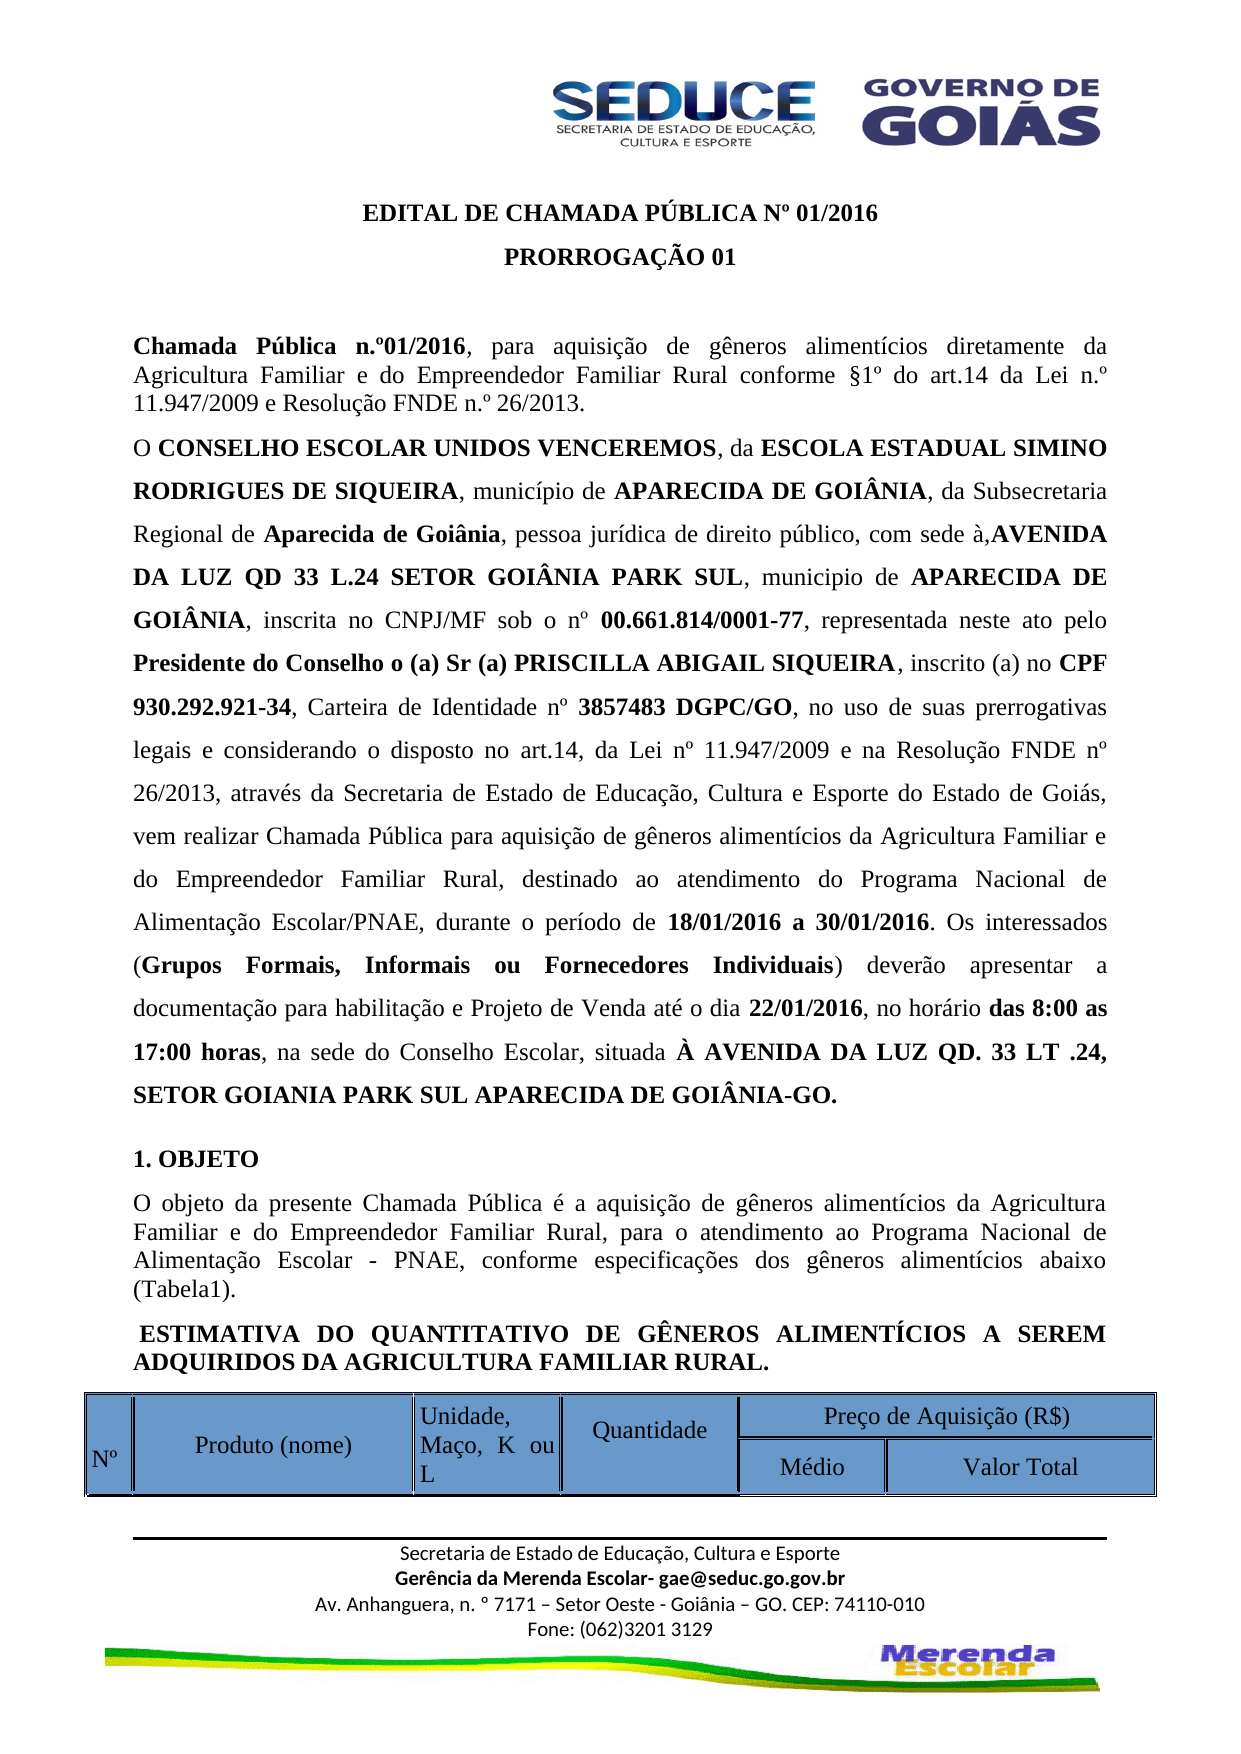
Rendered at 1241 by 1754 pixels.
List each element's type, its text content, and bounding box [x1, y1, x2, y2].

table_cell Médio [738, 1438, 886, 1494]
text 1. OBJETO [133, 1144, 1107, 1172]
text ESTIMATIVA DO QUANTITATIVO DE GÊNEROS ALIMENTÍCIOS A SEREM ADQUIRIDOS DA AGRICULTURA FAMILIAR RURAL. [133, 1319, 1107, 1376]
table_header Preço de Aquisição (R$) [738, 1395, 1154, 1436]
table_cell Valor Total [886, 1436, 1154, 1494]
table_header Nº [85, 1393, 133, 1494]
text Chamada Pública n.º01/2016, para aquisição de gêneros alimentícios diretamente da Agricultura Familiar e do Empreendedor Familiar Rural conforme §1º do art.14 da Lei n.º 11.947/2009 e Resolução FNDE n.º 26/2013. [133, 331, 1107, 417]
picture [552, 73, 1108, 154]
table_header Quantidade [561, 1395, 738, 1494]
text EDITAL DE CHAMADA PÚBLICA Nº 01/2016 [133, 198, 1107, 227]
table_header Unidade, Maço, K ou L [414, 1393, 561, 1494]
text O objeto da presente Chamada Pública é a aquisição de gêneros alimentícios da Agricultura Familiar e do Empreendedor Familiar Rural, para o atendimento ao Programa Nacional de Alimentação Escolar - PNAE, conforme especificações dos gêneros alimentícios abaixo (Tabela1). [133, 1188, 1107, 1303]
text PRORROGAÇÃO 01 [133, 242, 1107, 271]
table_header Produto (nome) [133, 1395, 413, 1494]
text O CONSELHO ESCOLAR UNIDOS VENCEREMOS, da ESCOLA ESTADUAL SIMINO RODRIGUES DE SIQUEIRA, município de APARECIDA DE GOIÂNIA, da Subsecretaria Regional de Aparecida de Goiânia, pessoa jurídica de direito público, com sede à,AVENIDA DA LUZ QD 33 L.24 SETOR GOIÂNIA PARK SUL, municipio de APARECIDA DE GOIÂNIA, inscrita no CNPJ/MF sob o nº 00.661.814/0001-77, representada neste ato pelo Presidente do Conselho o (a) Sr (a) PRISCILLA ABIGAIL SIQUEIRA, inscrito (a) no CPF 930.292.921-34, Carteira de Identidade nº 3857483 DGPC/GO, no uso de suas prerrogativas legais e considerando o disposto no art.14, da Lei nº 11.947/2009 e na Resolução FNDE nº 26/2013, através da Secretaria de Estado de Educação, Cultura e Esporte do Estado de Goiás, vem realizar Chamada Pública para aquisição de gêneros alimentícios da Agricultura Familiar e do Empreendedor Familiar Rural, destinado ao atendimento do Programa Nacional de Alimentação Escolar/PNAE, durante o período de 18/01/2016 a 30/01/2016. Os interessados (Grupos Formais, Informais ou Fornecedores Individuais) deverão apresentar a documentação para habilitação e Projeto de Venda até o dia 22/01/2016, no horário das 8:00 as 17:00 horas, na sede do Conselho Escolar, situada À AVENIDA DA LUZ QD. 33 LT .24, SETOR GOIANIA PARK SUL APARECIDA DE GOIÂNIA-GO. [133, 433, 1107, 1108]
